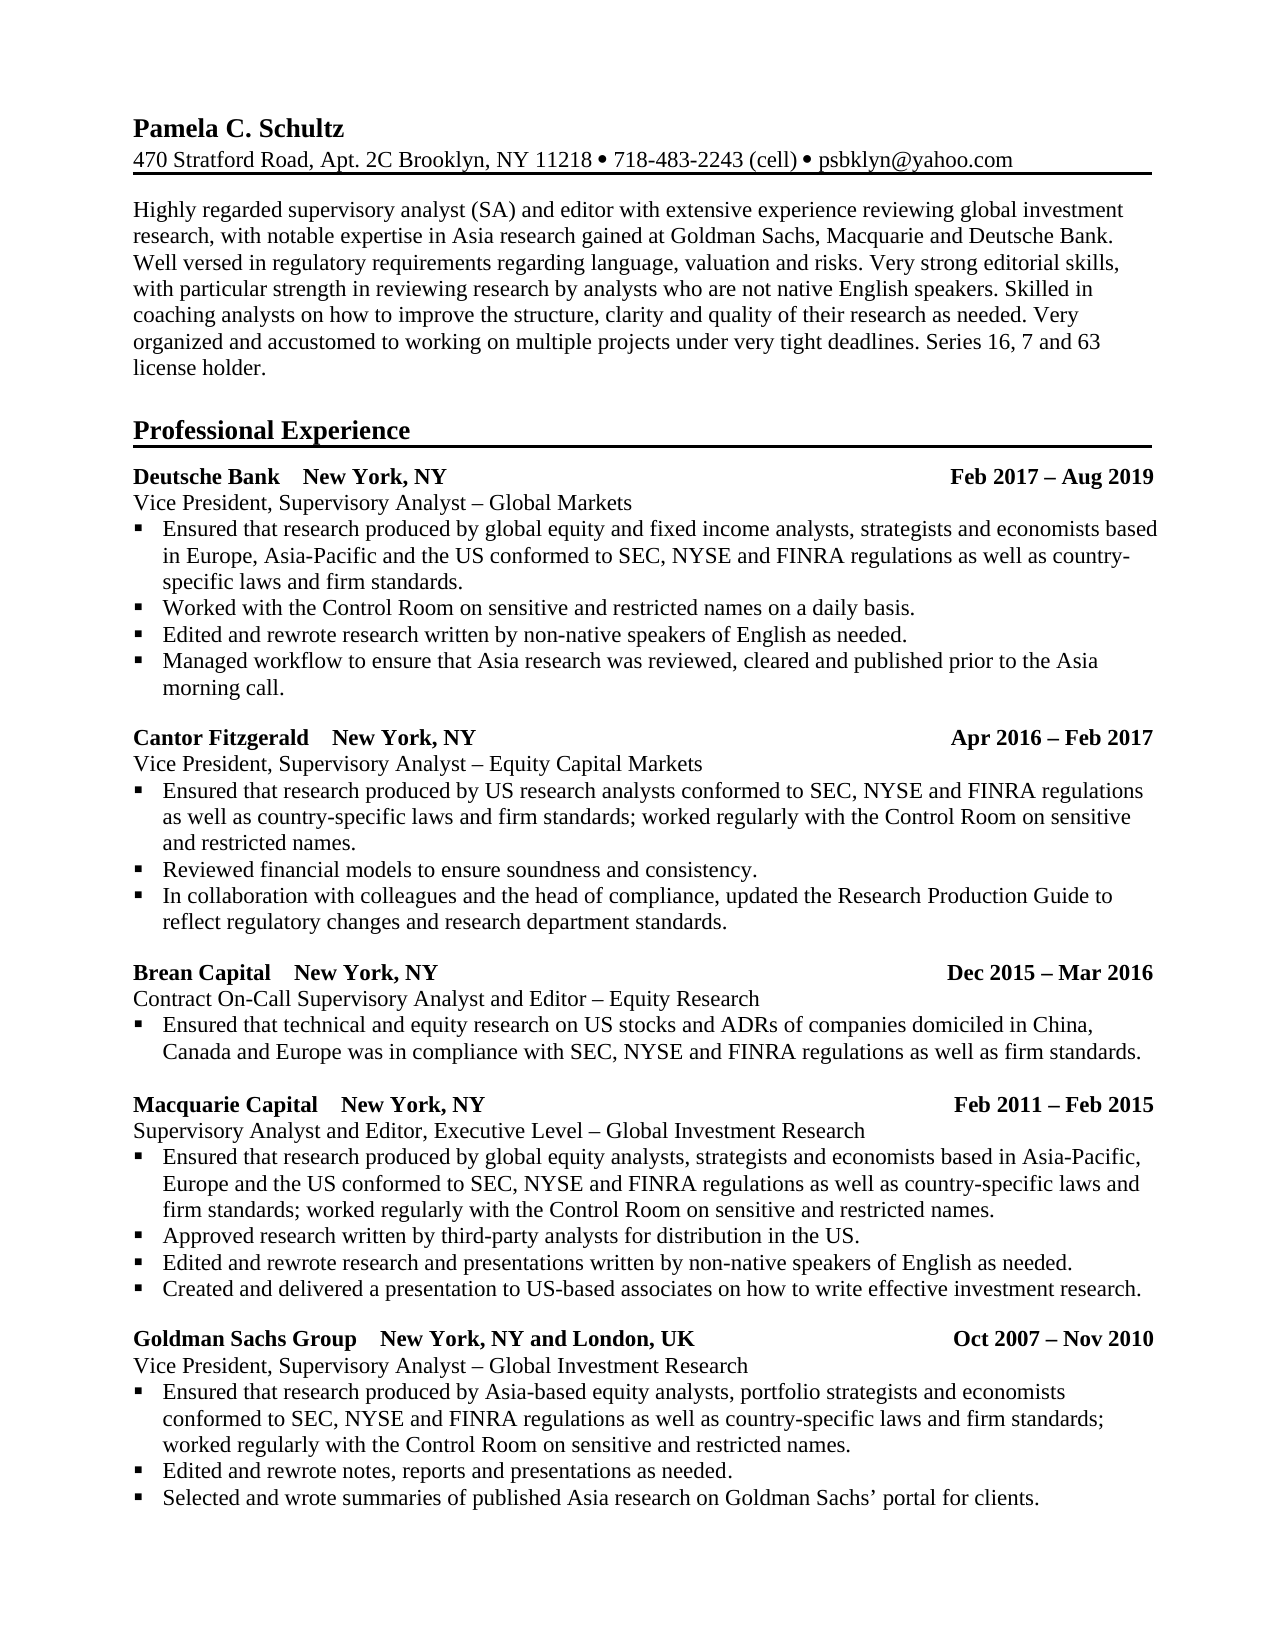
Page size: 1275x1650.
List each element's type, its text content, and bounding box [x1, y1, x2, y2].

list Selected and wrote summaries of published Asia research on Goldman Sachs’ portal for clients. [133, 1484, 1165, 1510]
text Deutsche Bank New York, NY Feb 2017 – Aug 2019 [133, 463, 1181, 489]
list Created and delivered a presentation to US-based associates on how to write effective investment research. [133, 1275, 1165, 1301]
text Vice President, Supervisory Analyst – Global Markets [133, 489, 1181, 515]
title Highly regarded supervisory analyst (SA) and editor with extensive experience reviewing global investment research, with notable expertise in Asia research gained at Goldman Sachs, Macquarie and Deutsche Bank. Well versed in regulatory requirements regarding language, valuation and risks. Very strong editorial skills, with particular strength in reviewing research by analysts who are not native English speakers. Skilled in coaching analysts on how to improve the structure, clarity and quality of their research as needed. Very organized and accustomed to working on multiple projects under very tight deadlines. Series 16, 7 and 63 license holder. [133, 175, 1152, 381]
text Vice President, Supervisory Analyst – Global Investment Research [133, 1352, 1165, 1378]
text Cantor Fitzgerald New York, NY Apr 2016 – Feb 2017 [133, 724, 1181, 750]
list Ensured that technical and equity research on US stocks and ADRs of companies domiciled in China, Canada and Europe was in compliance with SEC, NYSE and FINRA regulations as well as firm standards. [133, 1012, 1165, 1064]
text 470 Stratford Road, Apt. 2C Brooklyn, NY 11218 718-483-2243 (cell) psbklyn@yahoo.com [133, 146, 1152, 172]
list Edited and rewrote research and presentations written by non-native speakers of English as needed. [133, 1249, 1165, 1275]
list Ensured that research produced by Asia-based equity analysts, portfolio strategists and economists conformed to SEC, NYSE and FINRA regulations as well as country-specific laws and firm standards; worked regularly with the Control Room on sensitive and restricted names. [133, 1378, 1165, 1457]
text Contract On-Call Supervisory Analyst and Editor – Equity Research [133, 985, 1181, 1012]
list Ensured that research produced by US research analysts conformed to SEC, NYSE and FINRA regulations as well as country-specific laws and firm standards; worked regularly with the Control Room on sensitive and restricted names. [133, 777, 1165, 856]
list Ensured that research produced by global equity and fixed income analysts, strategists and economists based in Europe, Asia-Pacific and the US conformed to SEC, NYSE and FINRA regulations as well as country-specific laws and firm standards. [133, 515, 1165, 594]
list Edited and rewrote notes, reports and presentations as needed. [133, 1457, 1165, 1484]
title Professional Experience [133, 414, 1152, 445]
list Reviewed financial models to ensure soundness and consistency. [133, 856, 1165, 882]
text Brean Capital New York, NY Dec 2015 – Mar 2016 [133, 959, 1181, 985]
list Ensured that research produced by global equity analysts, strategists and economists based in Asia-Pacific, Europe and the US conformed to SEC, NYSE and FINRA regulations as well as country-specific laws and firm standards; worked regularly with the Control Room on sensitive and restricted names. [133, 1143, 1165, 1222]
title Pamela C. Schultz [133, 112, 1166, 144]
list Edited and rewrote research written by non-native speakers of English as needed. [133, 621, 1165, 647]
text Goldman Sachs Group New York, NY and London, UK Oct 2007 – Nov 2010 [133, 1326, 1181, 1352]
list Approved research written by third-party analysts for distribution in the US. [133, 1222, 1165, 1249]
text Macquarie Capital New York, NY Feb 2011 – Feb 2015 [133, 1091, 1181, 1117]
list Managed workflow to ensure that Asia research was reviewed, cleared and published prior to the Asia morning call. [133, 647, 1165, 700]
list In collaboration with colleagues and the head of compliance, updated the Research Production Guide to reflect regulatory changes and research department standards. [133, 882, 1165, 935]
text Vice President, Supervisory Analyst – Equity Capital Markets [133, 750, 1181, 777]
text Supervisory Analyst and Editor, Executive Level – Global Investment Research [133, 1117, 1181, 1143]
list Worked with the Control Room on sensitive and restricted names on a daily basis. [133, 594, 1165, 621]
